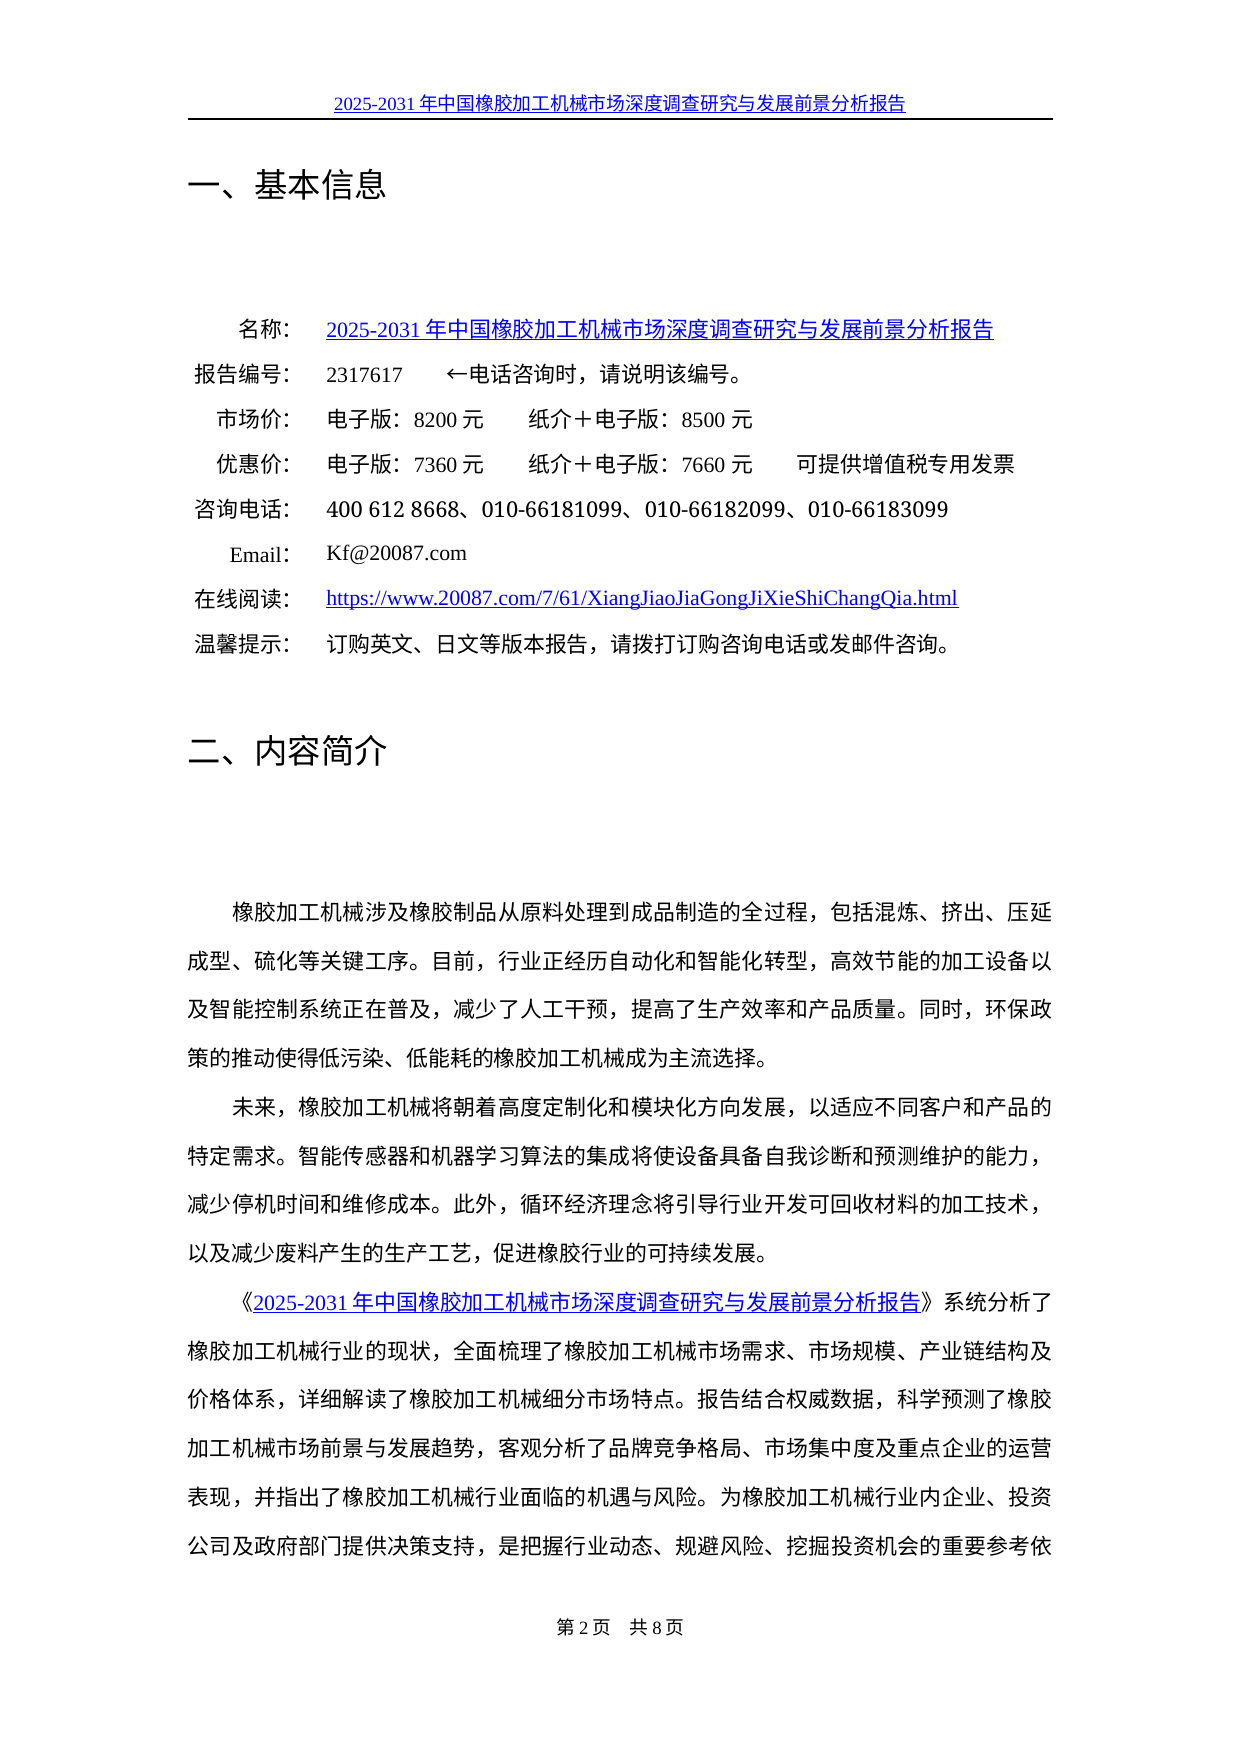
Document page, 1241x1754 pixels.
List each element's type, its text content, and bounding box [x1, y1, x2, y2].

table_cell 温馨提示： [167, 627, 315, 672]
title 一、基本信息 [187, 150, 1053, 215]
table_cell 订购英文、日文等版本报告，请拨打订购咨询电话或发邮件咨询。 [315, 627, 1073, 672]
title 二、内容简介 [187, 717, 1053, 782]
table_header 名称： [167, 312, 315, 357]
table_cell 优惠价： [167, 447, 315, 492]
table_cell 400 612 8668、010-66181099、010-66182099、010-66183099 [315, 492, 1073, 537]
table_cell [315, 582, 1073, 627]
table_cell 2317617 ←电话咨询时，请说明该编号。 [315, 357, 1073, 402]
table_header 2025-2031年中国橡胶加工机械市场深度调查研究与发展前景分析报告 [315, 312, 1073, 357]
table_cell Kf@20087.com [315, 537, 1073, 582]
table_cell 报告编号： [167, 357, 315, 402]
table_cell 咨询电话： [167, 492, 315, 537]
table_cell Email： [167, 537, 315, 582]
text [187, 894, 1053, 1561]
table_cell 电子版：7360 元 纸介＋电子版：7660 元 可提供增值税专用发票 [315, 447, 1073, 492]
table_cell 电子版：8200 元 纸介＋电子版：8500 元 [315, 402, 1073, 447]
table_cell 市场价： [167, 402, 315, 447]
table_cell 在线阅读： [167, 582, 315, 627]
